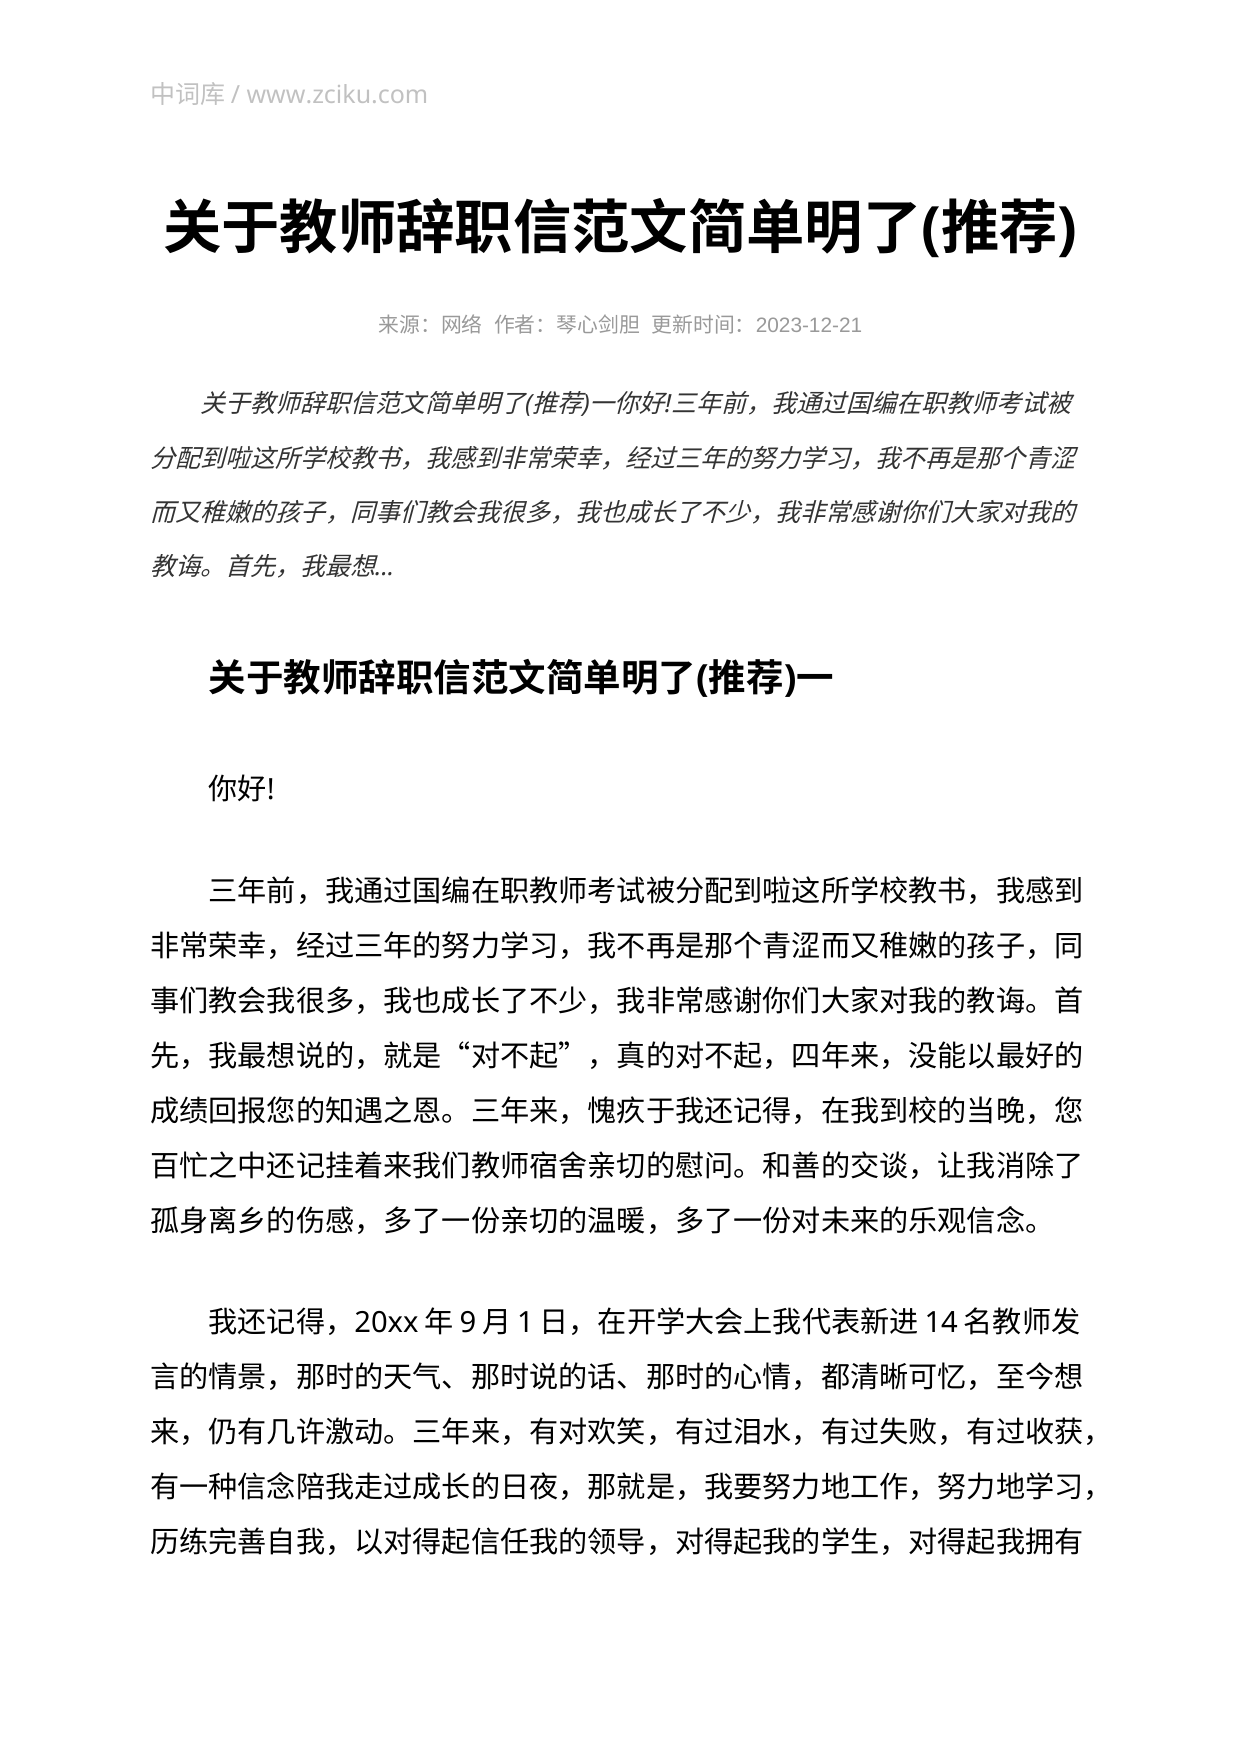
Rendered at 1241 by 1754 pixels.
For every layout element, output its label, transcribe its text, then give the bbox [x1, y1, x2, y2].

text 你好! [150, 766, 1090, 808]
subtitle 关于教师辞职信范文简单明了(推荐) [150, 181, 1090, 266]
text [150, 1299, 1090, 1561]
text 关于教师辞职信范文简单明了(推荐)一 [150, 648, 1090, 703]
text 关于教师辞职信范文简单明了(推荐)一你好!三年前，我通过国编在职教师考试被分配到啦这所学校教书，我感到非常荣幸，经过三年的努力学习，我不再是那个青涩而又稚嫩的孩子，同事们教会我很多，我也成长了不少，我非常感谢你们大家对我的教诲。首先，我最想... [150, 384, 1090, 583]
text 三年前，我通过国编在职教师考试被分配到啦这所学校教书，我感到非常荣幸，经过三年的努力学习，我不再是那个青涩而又稚嫩的孩子，同事们教会我很多，我也成长了不少，我非常感谢你们大家对我的教诲。首先，我最想说的，就是“对不起”，真的对不起，四年来，没能以最好的成绩回报您的知遇之恩。三年来，愧疚于我还记得，在我到校的当晚，您百忙之中还记挂着来我们教师宿舍亲切的慰问。和善的交谈，让我消除了孤身离乡的伤感，多了一份亲切的温暖，多了一份对未来的乐观信念。 [150, 868, 1090, 1239]
text 来源：网络 作者：琴心剑胆 更新时间：2023-12-21 [150, 313, 1090, 337]
